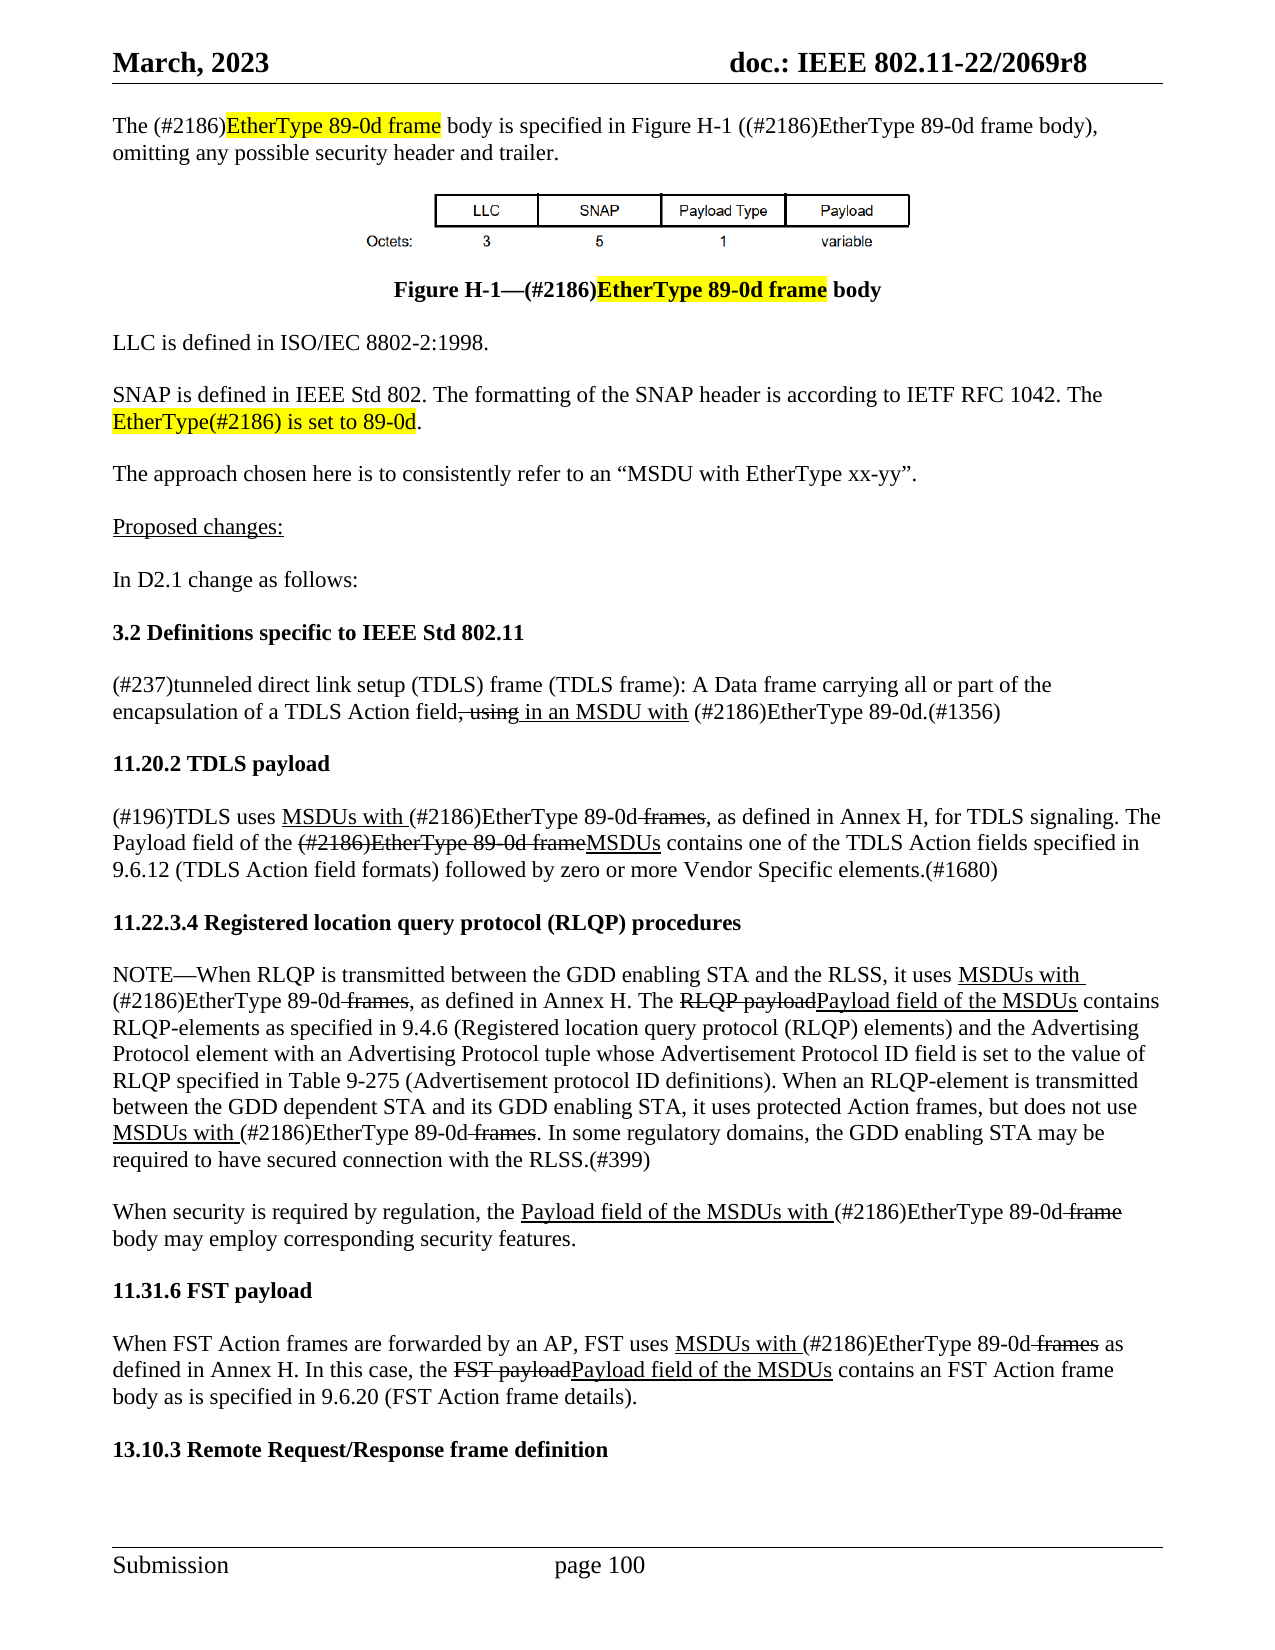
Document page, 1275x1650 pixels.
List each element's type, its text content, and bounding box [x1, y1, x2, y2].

text Figure H-1—(#2186)EtherType 89-0d frame body [112, 276, 597, 302]
text 3.2 Definitions specific to IEEE Std 802.11 [112, 619, 1163, 645]
text 11.31.6 FST payload [112, 1277, 1163, 1304]
text Proposed changes: [112, 513, 1163, 539]
text 11.20.2 TDLS payload [112, 750, 1163, 777]
text The (#2186)EtherType 89-0d frame body is specified in Figure H-1 ((#2186)EtherType 89-0d frame body), omitting any possible security header and trailer. [112, 112, 1163, 165]
text encapsulation of a TDLS Action field, using in an MSDU with (#2186)EtherType 89-0d.(#1356) [112, 698, 1163, 724]
text 11.22.3.4 Registered location query protocol (RLQP) procedures [112, 908, 1163, 935]
text LLC is defined in ISO/IEC 8802-2:1998. [112, 329, 1163, 355]
text NOTE—When RLQP is transmitted between the GDD enabling STA and the RLSS, it uses MSDUs with (#2186)EtherType 89-0d frames, as defined in Annex H. The RLQP payloadPayload field of the MSDUs contains RLQP-elements as specified in 9.4.6 (Registered location query protocol (RLQP) elements) and the Advertising Protocol element with an Advertising Protocol tuple whose Advertisement Protocol ID field is set to the value of RLQP specified in Table 9-275 (Advertisement protocol ID definitions). When an RLQP-element is transmitted between the GDD dependent STA and its GDD enabling STA, it uses protected Action frames, but does not use MSDUs with (#2186)EtherType 89-0d frames. In some regulatory domains, the GDD enabling STA may be required to have secured connection with the RLSS.(#399) [112, 961, 1163, 1172]
text SNAP is defined in IEEE Std 802. The formatting of the SNAP header is according to IETF RFC 1042. The EtherType(#2186) is set to 89-0d. [112, 381, 1163, 434]
text 13.10.3 Remote Request/Response frame definition [112, 1436, 1163, 1462]
text (#196)TDLS uses MSDUs with (#2186)EtherType 89-0d frames, as defined in Annex H, for TDLS signaling. The Payload field of the (#2186)EtherType 89-0d frameMSDUs contains one of the TDLS Action fields specified in 9.6.12 (TDLS Action field formats) followed by zero or more Vendor Specific elements.(#1680) [112, 803, 1163, 882]
text (#237)tunneled direct link setup (TDLS) frame (TDLS frame): A Data frame carrying all or part of the [112, 671, 1163, 698]
text The approach chosen here is to consistently refer to an “MSDU with EtherType xx-yy”. [112, 461, 1163, 487]
text When FST Action frames are forwarded by an AP, FST uses MSDUs with (#2186)EtherType 89-0d frames as defined in Annex H. In this case, the FST payloadPayload field of the MSDUs contains an FST Action frame body as is specified in 9.6.20 (FST Action frame details). [112, 1330, 1163, 1409]
text Figure H-1—(#2186)EtherType 89-0d frame body [827, 276, 1163, 302]
text In D2.1 change as follows: [112, 566, 1163, 592]
picture [363, 191, 912, 250]
text When security is required by regulation, the Payload field of the MSDUs with (#2186)EtherType 89-0d frame body may employ corresponding security features. [112, 1198, 1163, 1251]
